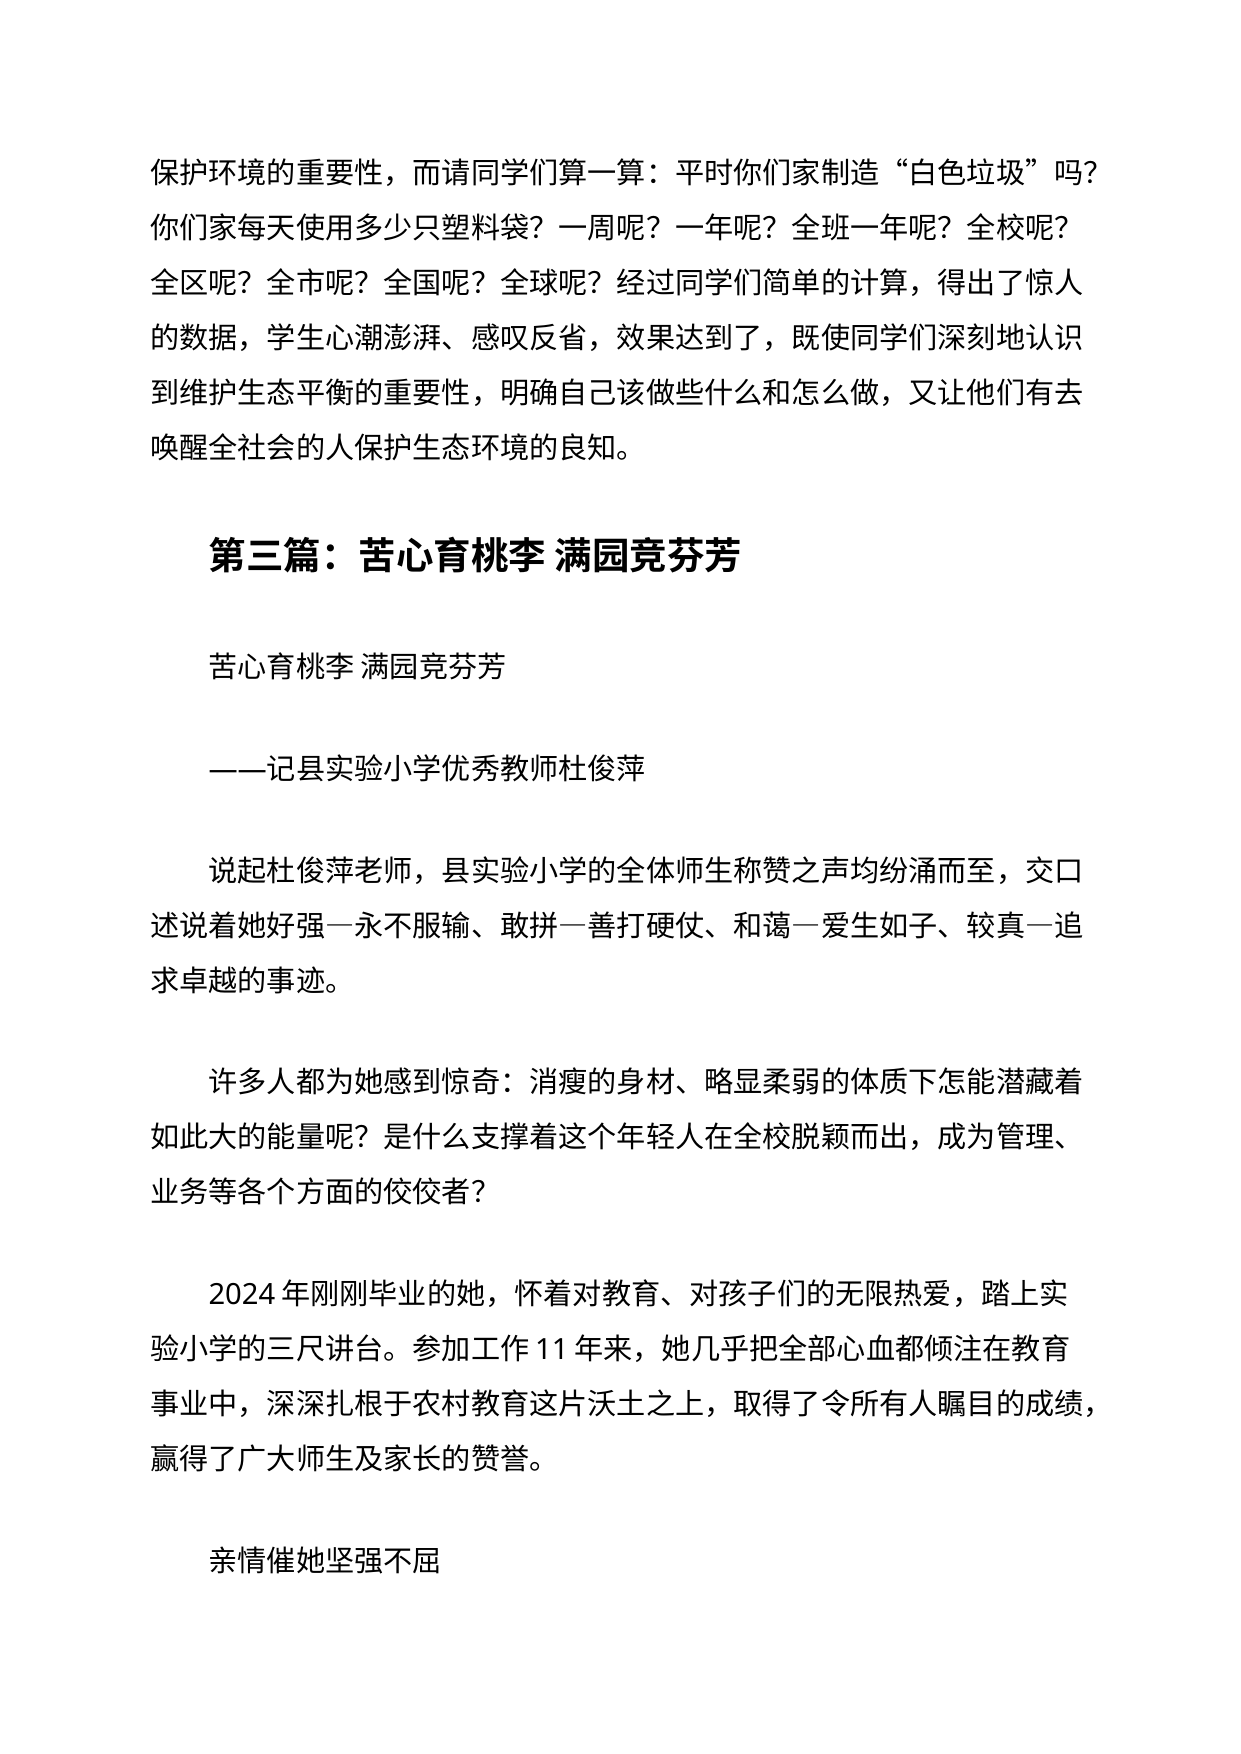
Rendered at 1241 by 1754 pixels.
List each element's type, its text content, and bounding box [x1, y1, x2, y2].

text 2024年刚刚毕业的她，怀着对教育、对孩子们的无限热爱，踏上实验小学的三尺讲台。参加工作11年来，她几乎把全部心血都倾注在教育事业中，深深扎根于农村教育这片沃土之上，取得了令所有人瞩目的成绩，赢得了广大师生及家长的赞誉。 [150, 1271, 1090, 1478]
text 第三篇：苦心育桃李 满园竞芬芳 [150, 526, 1090, 581]
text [150, 150, 1090, 467]
text ——记县实验小学优秀教师杜俊萍 [150, 745, 1090, 788]
text 许多人都为她感到惊奇：消瘦的身材、略显柔弱的体质下怎能潜藏着如此大的能量呢？是什么支撑着这个年轻人在全校脱颖而出，成为管理、业务等各个方面的佼佼者？ [150, 1059, 1090, 1211]
text 说起杜俊萍老师，县实验小学的全体师生称赞之声均纷涌而至，交口述说着她好强—永不服输、敢拼—善打硬仗、和蔼—爱生如子、较真—追求卓越的事迹。 [150, 847, 1090, 999]
text 苦心育桃李 满园竞芬芳 [150, 644, 1090, 686]
text 亲情催她坚强不屈 [150, 1537, 1090, 1579]
